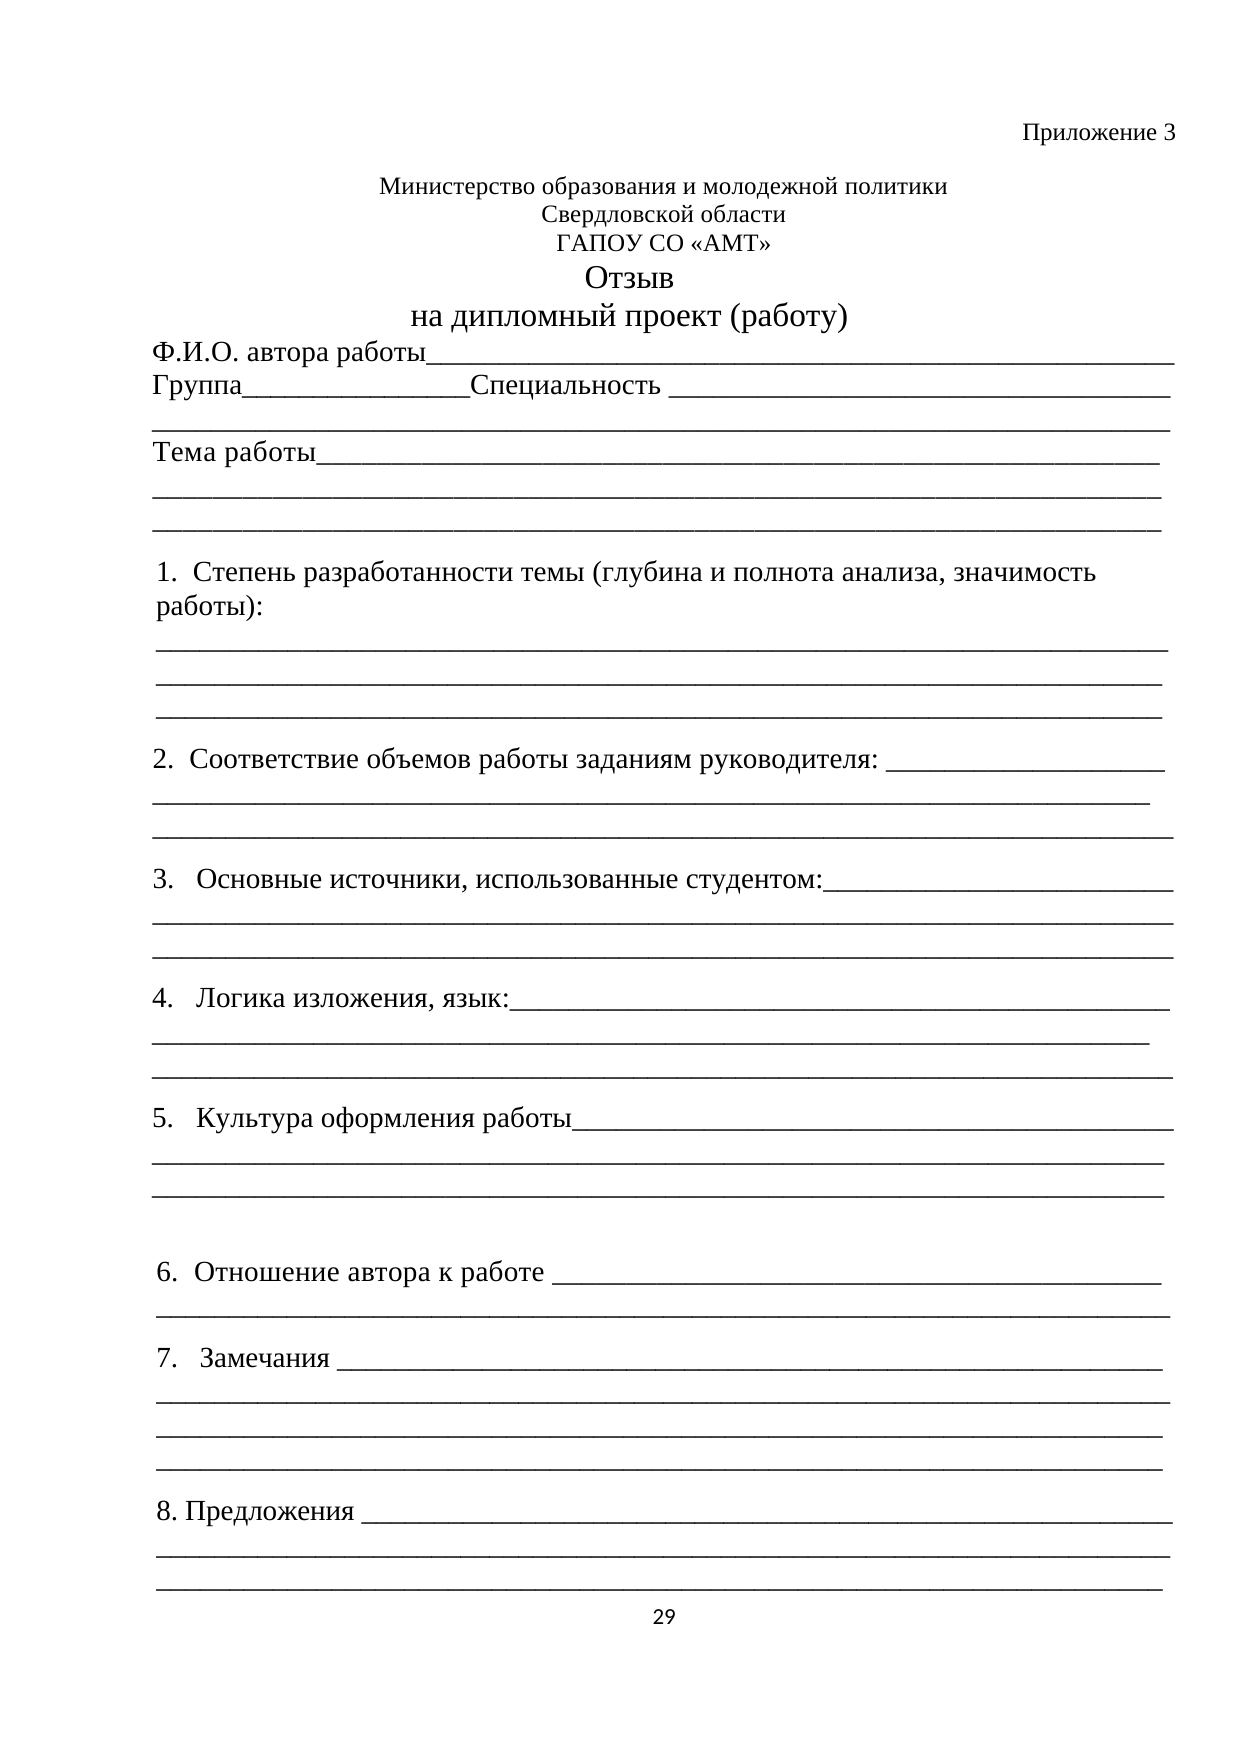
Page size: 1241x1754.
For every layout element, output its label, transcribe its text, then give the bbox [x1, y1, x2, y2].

text ______________________________________________________________________ [156, 1287, 1176, 1321]
text 6. Отношение автора к работе _________________________________________ [156, 1254, 1176, 1287]
text _____________________________________________________________________ [156, 1560, 1176, 1594]
text Приложение 3 [152, 117, 1176, 146]
text _____________________________________________________________________ [152, 1134, 1176, 1167]
text ______________________________________________________________________ [152, 808, 1176, 842]
text 3. Основные источники, использованные студентом:________________________ [152, 861, 1176, 894]
text 2. Соответствие объемов работы заданиям руководителя: ___________________ [152, 741, 1176, 774]
text _____________________________________________________________________ [156, 1407, 1176, 1441]
text ____________________________________________________________________ [152, 774, 1176, 808]
text ______________________________________________________________________ [152, 894, 1176, 928]
text на дипломный проект (работу) [152, 295, 1107, 334]
text Ф.И.О. автора работы___________________________________________________ [152, 334, 1176, 367]
text _____________________________________________________________________ [152, 1167, 1176, 1201]
text ______________________________________________________________________ [152, 1048, 1176, 1081]
text Тема работы________________________________________________________ [152, 434, 1176, 468]
text 1. Степень разработанности темы (глубина и полнота анализа, значимость работы): [156, 554, 1176, 621]
text ______________________________________________________________________________________________________________________________________ [152, 468, 1176, 535]
text Отзыв [152, 257, 1107, 295]
text _____________________________________________________________________ [156, 1441, 1176, 1474]
text ГАПОУ СО «АМТ» [152, 228, 1176, 257]
text _____________________________________________________________________ [156, 621, 1176, 655]
text ______________________________________________________________________ [156, 1373, 1176, 1407]
text ______________________________________________________________________ [152, 928, 1176, 961]
text _____________________________________________________________________ [156, 688, 1176, 722]
text _____________________________________________________________________ [152, 401, 1176, 434]
text Группа Специальность __________________________________ [152, 367, 1176, 401]
text ______________________________________________________________________ [156, 1527, 1176, 1560]
text 7. Замечания _________________________________________________________ [156, 1340, 1176, 1373]
text 8. Предложения ________________________________________________________ [156, 1493, 1176, 1527]
text Свердловской области [152, 199, 1176, 228]
text _____________________________________________________________________ [156, 655, 1176, 688]
text 4. Логика изложения, язык:_____________________________________________ [152, 981, 1176, 1014]
text ____________________________________________________________________ [152, 1014, 1176, 1048]
text Министерство образования и молодежной политики [152, 171, 1176, 199]
text 5. Культура оформления работы_________________________________________ [152, 1100, 1176, 1134]
